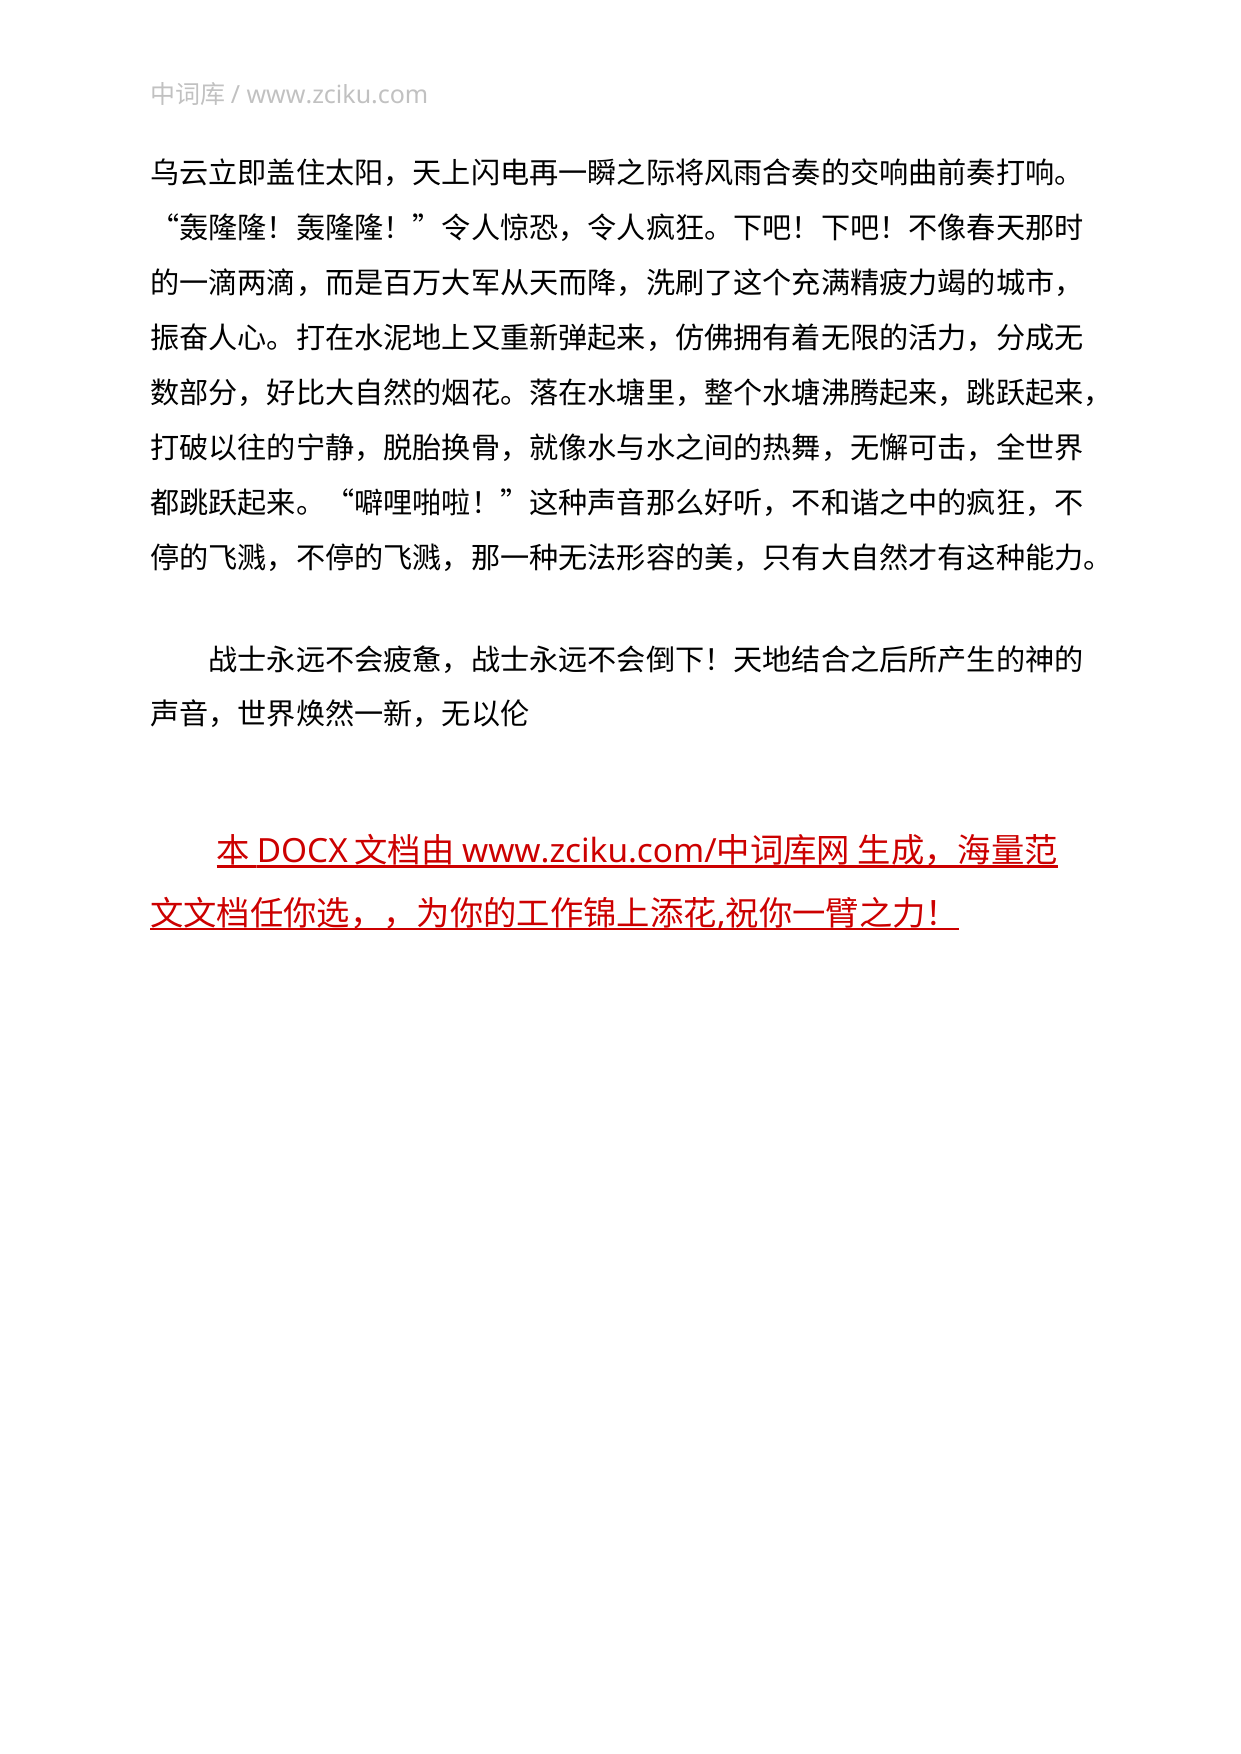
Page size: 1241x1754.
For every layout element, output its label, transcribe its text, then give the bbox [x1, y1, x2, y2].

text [150, 150, 1090, 577]
text 战士永远不会疲惫，战士永远不会倒下！天地结合之后所产生的神的声音，世界焕然一新，无以伦 [150, 636, 1090, 733]
text 本DOCX文档由 www.zciku.com/中词库网 生成，海量范文文档任你选，，为你的工作锦上添花,祝你一臂之力！ [150, 824, 1090, 935]
